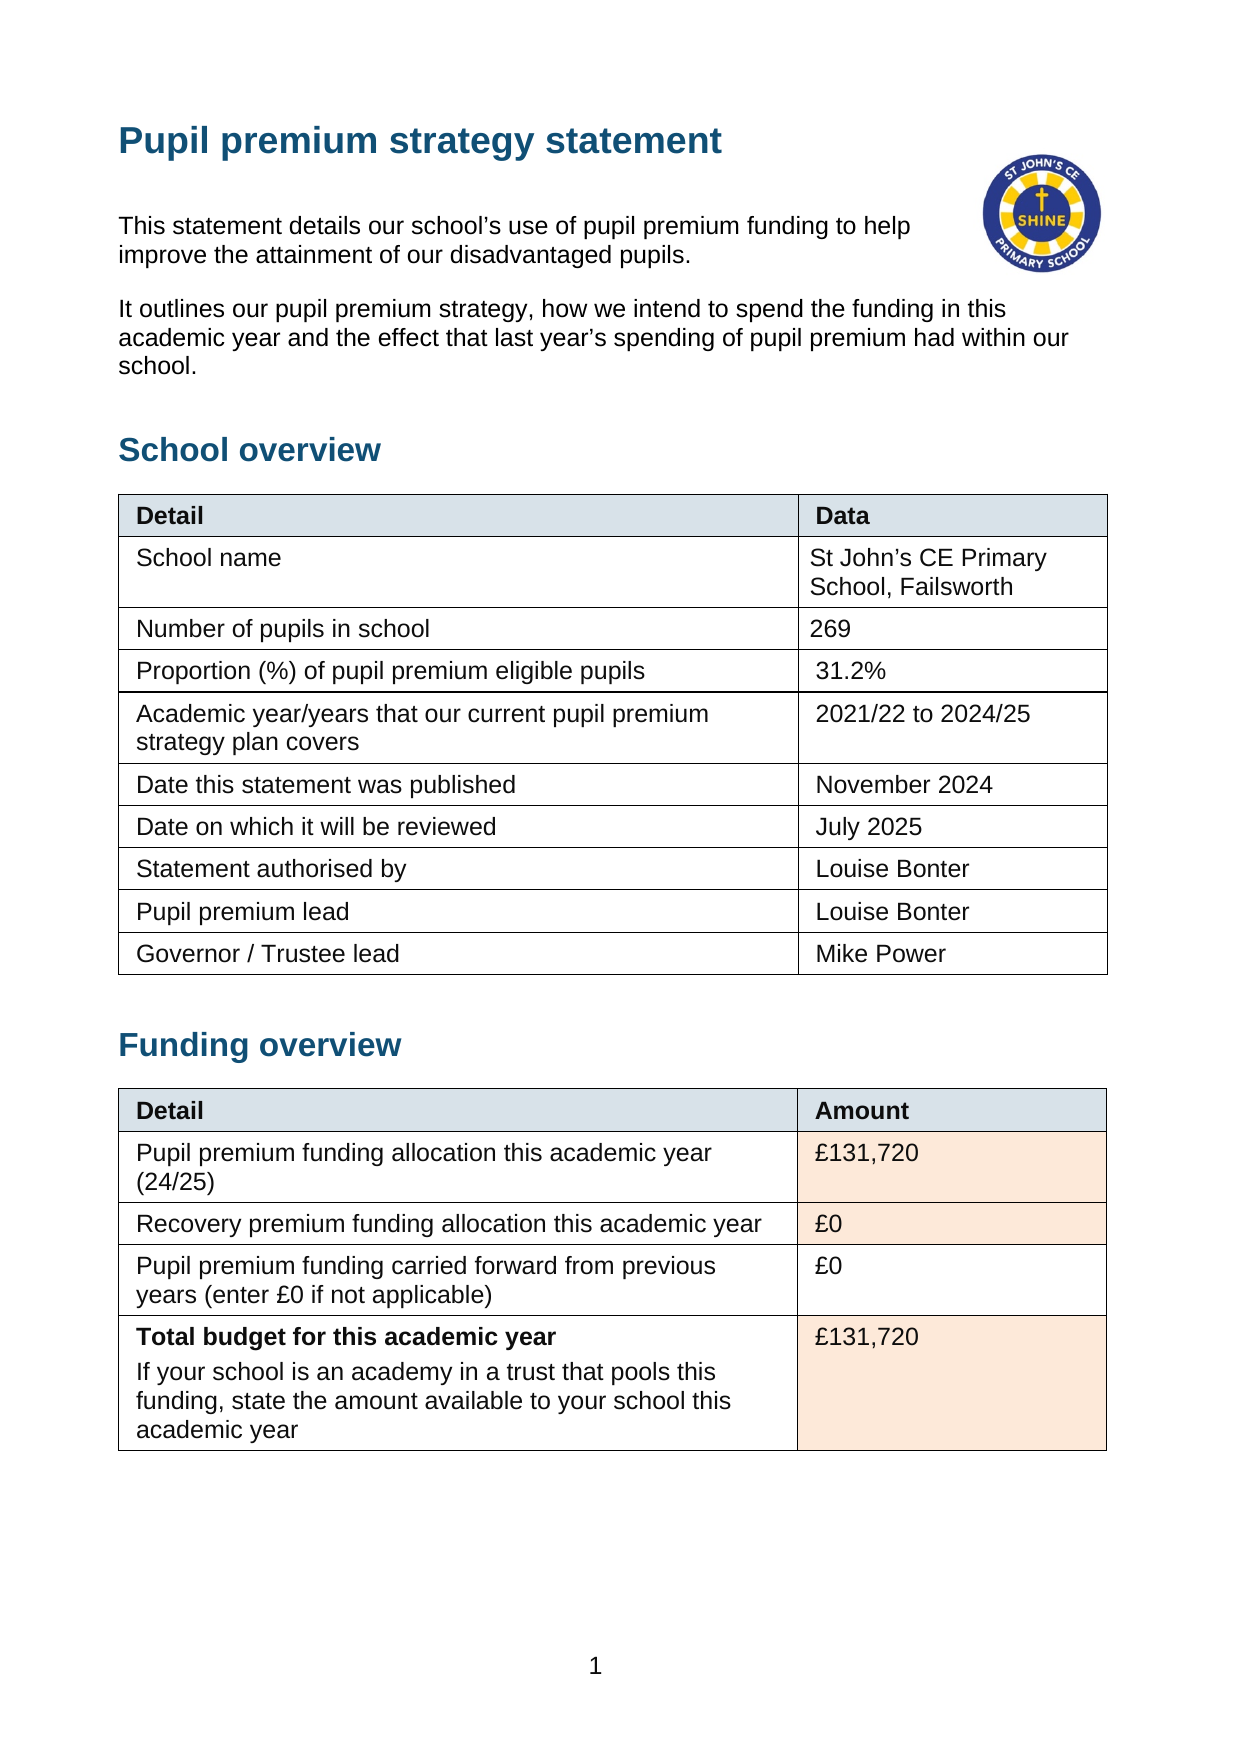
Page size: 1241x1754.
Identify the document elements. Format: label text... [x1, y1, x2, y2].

table_cell Pupil premium funding allocation this academic year (24/25) [119, 1132, 797, 1202]
subtitle This statement details our school’s use of pupil premium funding to help improve the attainment of our disadvantaged pupils. [118, 211, 973, 269]
table_cell Recovery premium funding allocation this academic year [119, 1203, 797, 1244]
subtitle Pupil premium strategy statement [118, 118, 1107, 161]
table_header Data [799, 495, 1107, 536]
text Funding overview [118, 1025, 1107, 1063]
table_cell £0 [798, 1203, 1106, 1244]
table_cell Number of pupils in school [119, 608, 798, 649]
table_header Detail [119, 495, 798, 536]
table_cell 2021/22 to 2024/25 [799, 693, 1107, 762]
table_cell Total budget for this academic year If your school is an academy in a trust that pools this funding, state the amount available to your school this academic year [119, 1316, 797, 1450]
picture [973, 142, 1108, 284]
table_cell School name [119, 537, 798, 607]
table_cell Governor / Trustee lead [119, 933, 798, 974]
table_cell £131,720 [798, 1316, 1106, 1450]
table_cell St John’s CE Primary School, Failsworth [799, 537, 1107, 607]
table_cell £131,720 [798, 1132, 1106, 1202]
subtitle It outlines our pupil premium strategy, how we intend to spend the funding in this academic year and the effect that last year’s spending of pupil premium had within our school. [118, 294, 1107, 380]
table_cell November 2024 [799, 764, 1107, 805]
table_cell 31.2% [799, 650, 1107, 691]
table_cell £0 [798, 1245, 1106, 1315]
table_cell 269 [799, 608, 1107, 649]
table_cell Statement authorised by [119, 848, 798, 889]
table_cell Louise Bonter [799, 890, 1107, 932]
table_cell Date on which it will be reviewed [119, 806, 798, 847]
table_cell Proportion (%) of pupil premium eligible pupils [119, 650, 798, 691]
table_header Amount [798, 1089, 1106, 1131]
table_cell Date this statement was published [119, 764, 798, 805]
table_cell July 2025 [799, 806, 1107, 847]
table_cell Mike Power [799, 933, 1107, 974]
table_cell Louise Bonter [799, 848, 1107, 889]
subtitle School overview [118, 430, 1107, 468]
table_header Detail [119, 1089, 797, 1131]
table_cell Pupil premium lead [119, 890, 798, 932]
table_cell Academic year/years that our current pupil premium strategy plan covers [119, 693, 798, 762]
table_cell Pupil premium funding carried forward from previous years (enter £0 if not applicable) [119, 1245, 797, 1315]
